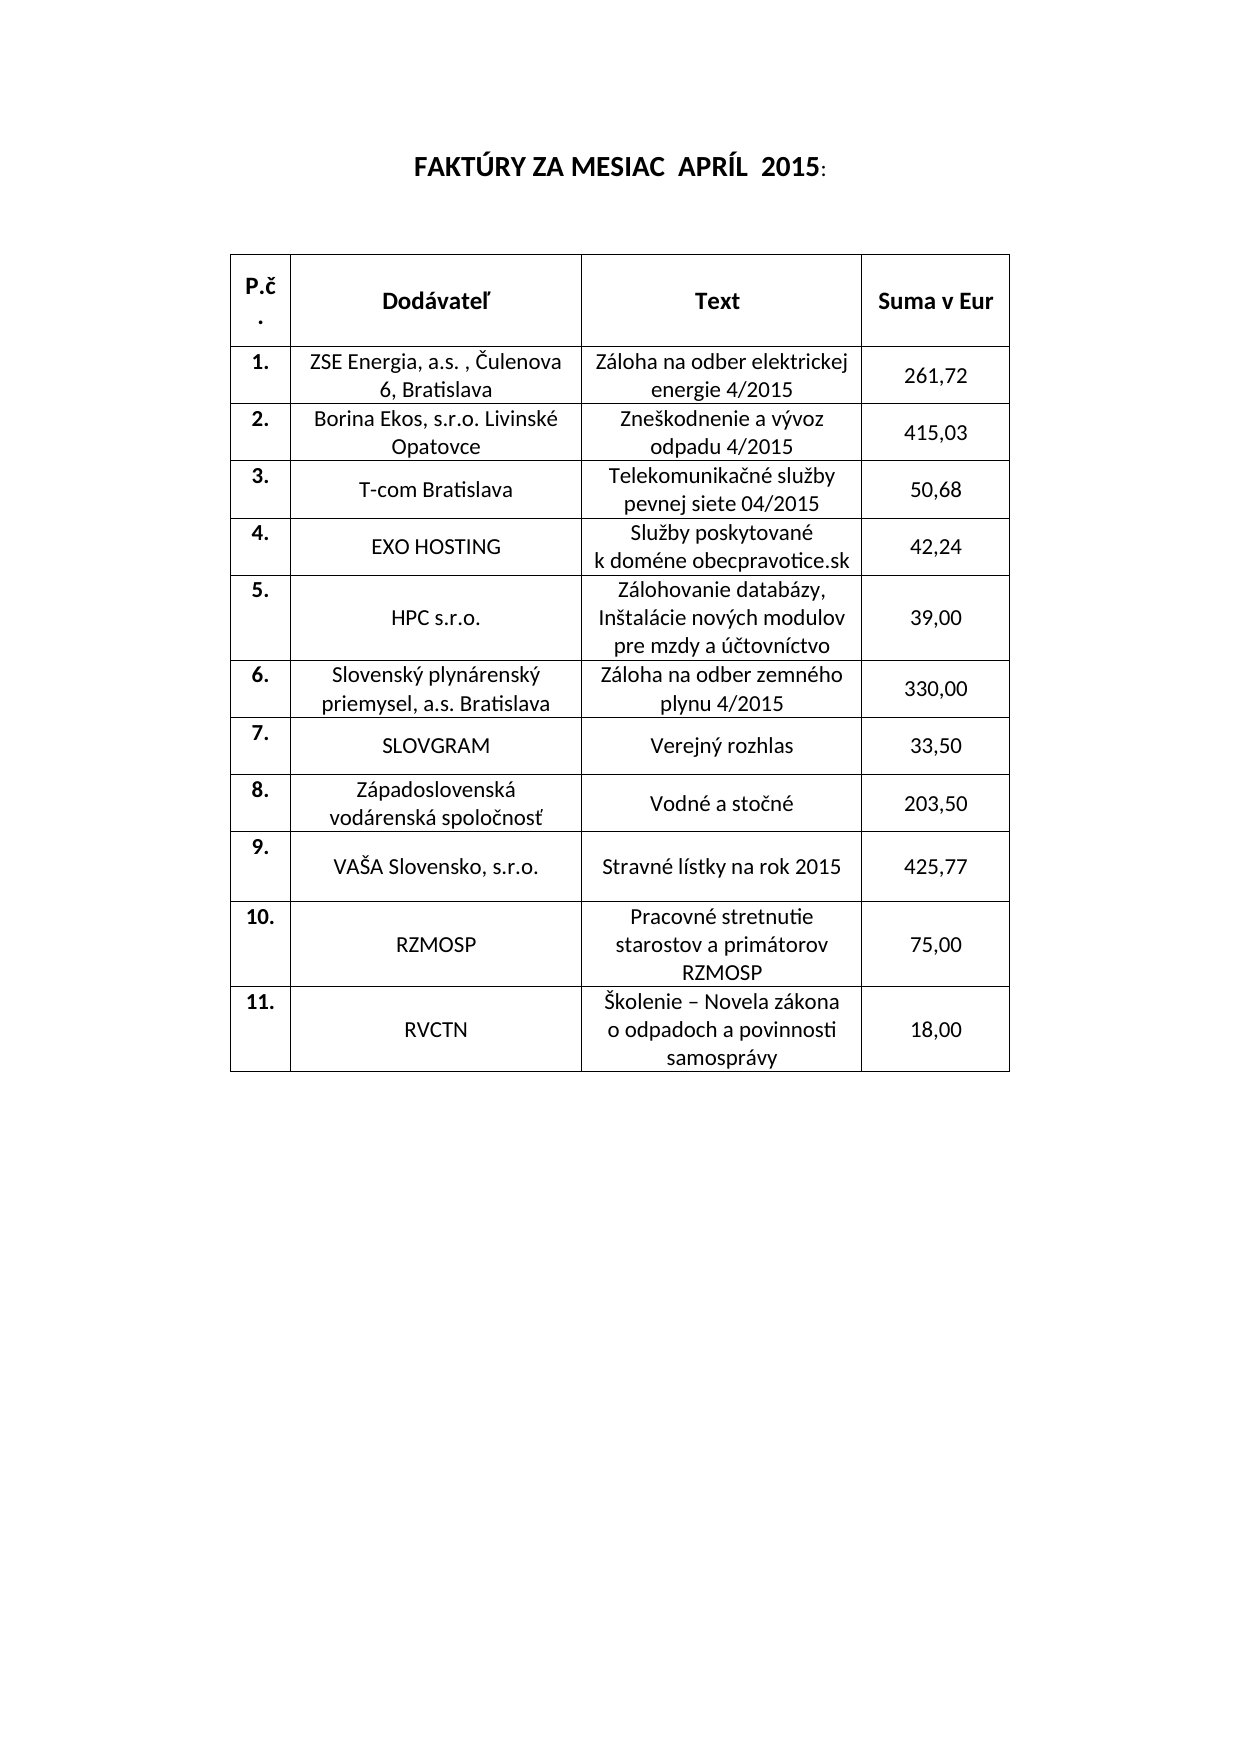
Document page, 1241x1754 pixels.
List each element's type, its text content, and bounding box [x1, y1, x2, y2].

table_cell 42,24 [862, 519, 1009, 574]
table_cell T-com Bratislava [291, 461, 581, 517]
table_cell 11. [231, 987, 290, 1071]
table_cell Západoslovenská vodárenská spoločnosť [291, 775, 581, 831]
table_cell Vodné a stočné [582, 775, 861, 831]
table_cell 8. [231, 775, 290, 831]
table_cell HPC s.r.o. [291, 576, 581, 659]
table_cell 261,72 [862, 347, 1009, 403]
table_cell Telekomunikačné služby pevnej siete 04/2015 [582, 461, 861, 517]
table_cell 203,50 [862, 775, 1009, 831]
table_cell Verejný rozhlas [582, 718, 861, 774]
table_cell Zálohovanie databázy, Inštalácie nových modulov pre mzdy a účtovníctvo [582, 576, 861, 659]
table_cell RVCTN [291, 987, 581, 1071]
table_cell 5. [231, 576, 290, 659]
table_cell EXO HOSTING [291, 519, 581, 574]
table_cell Stravné lístky na rok 2015 [582, 832, 861, 901]
table_cell 39,00 [862, 576, 1009, 659]
table_cell ZSE Energia, a.s. , Čulenova 6, Bratislava [291, 347, 581, 403]
table_header Text [582, 255, 861, 346]
table_cell Pracovné stretnutie starostov a primátorov RZMOSP [582, 902, 861, 986]
table_cell Záloha na odber elektrickej energie 4/2015 [582, 347, 861, 403]
text Faktúry za mesiac apríl 2015: [148, 148, 1093, 183]
table_cell 18,00 [862, 987, 1009, 1071]
table_cell Slovenský plynárenský priemysel, a.s. Bratislava [291, 661, 581, 717]
table_cell Školenie – Novela zákona o odpadoch a povinnosti samosprávy [582, 987, 861, 1071]
table_cell 9. [231, 832, 290, 901]
table_cell VAŠA Slovensko, s.r.o. [291, 832, 581, 901]
table_header Suma v Eur [862, 255, 1009, 346]
table_header P.č. [231, 255, 290, 346]
table_cell Služby poskytované k doméne obecpravotice.sk [582, 519, 861, 574]
table_header Dodávateľ [291, 255, 581, 346]
table_cell RZMOSP [291, 902, 581, 986]
table_cell 10. [231, 902, 290, 986]
table_cell 6. [231, 661, 290, 717]
table_cell 50,68 [862, 461, 1009, 517]
table_cell 33,50 [862, 718, 1009, 774]
table_cell 7. [231, 718, 290, 774]
table_cell Záloha na odber zemného plynu 4/2015 [582, 661, 861, 717]
table_cell 1. [231, 347, 290, 403]
table_cell 3. [231, 461, 290, 517]
table_cell Zneškodnenie a vývoz odpadu 4/2015 [582, 404, 861, 460]
table_cell Borina Ekos, s.r.o. Livinské Opatovce [291, 404, 581, 460]
table_cell 2. [231, 404, 290, 460]
table_cell 425,77 [862, 832, 1009, 901]
table_cell SLOVGRAM [291, 718, 581, 774]
table_cell 75,00 [862, 902, 1009, 986]
table_cell 330,00 [862, 661, 1009, 717]
table_cell 415,03 [862, 404, 1009, 460]
table_cell 4. [231, 519, 290, 574]
